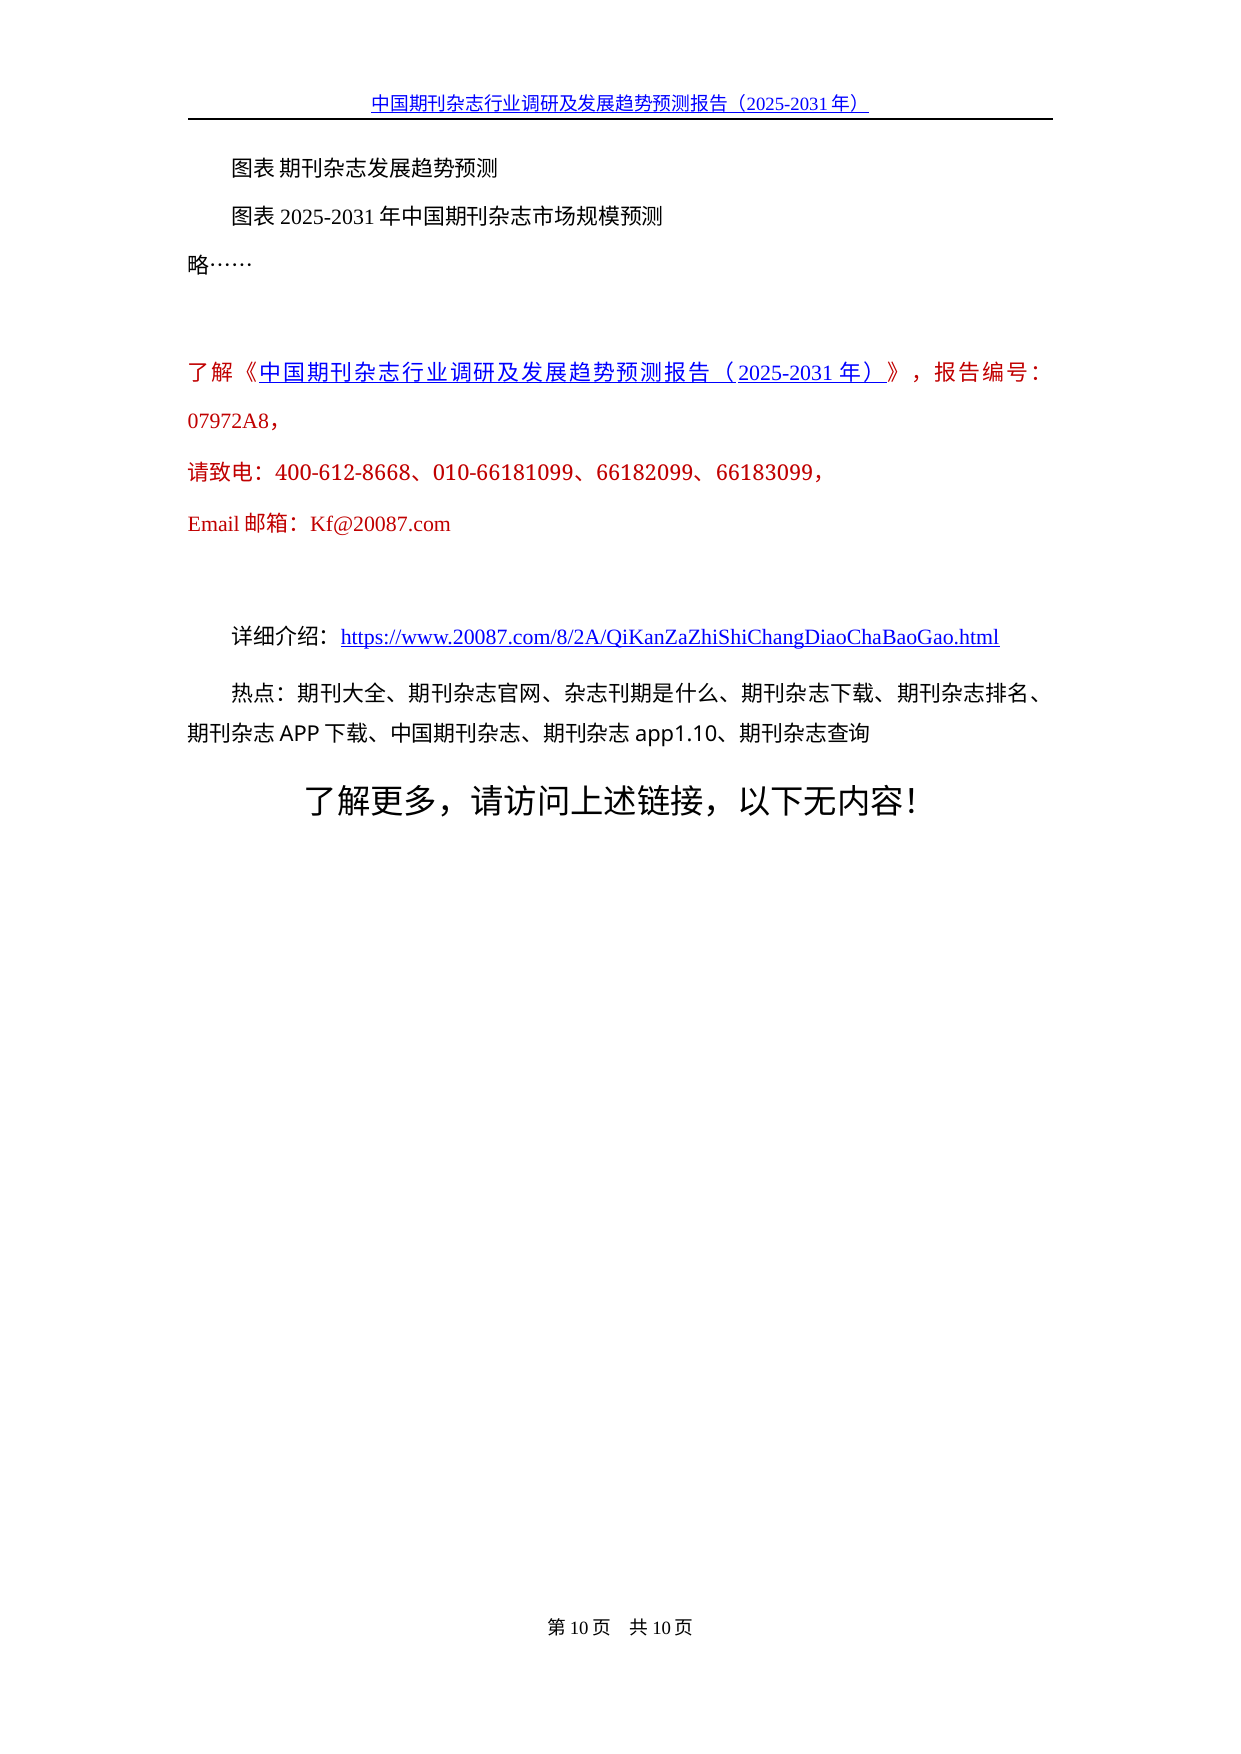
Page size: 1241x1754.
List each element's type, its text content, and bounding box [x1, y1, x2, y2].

title 了解更多，请访问上述链接，以下无内容！ [187, 766, 1053, 831]
text 热点：期刊大全、期刊杂志官网、杂志刊期是什么、期刊杂志下载、期刊杂志排名、期刊杂志APP下载、中国期刊杂志、期刊杂志app1.10、期刊杂志查询 [187, 676, 1053, 749]
text 了解《中国期刊杂志行业调研及发展趋势预测报告（2025-2031年）》，报告编号：07972A8， [187, 354, 1053, 435]
text 详细介绍：https://www.20087.com/8/2A/QiKanZaZhiShiChangDiaoChaBaoGao.html [187, 619, 1053, 651]
text 请致电：400-612-8668、010-66181099、66182099、66183099， [187, 454, 1053, 487]
text Email邮箱：Kf@20087.com [187, 506, 1053, 538]
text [187, 150, 1053, 280]
